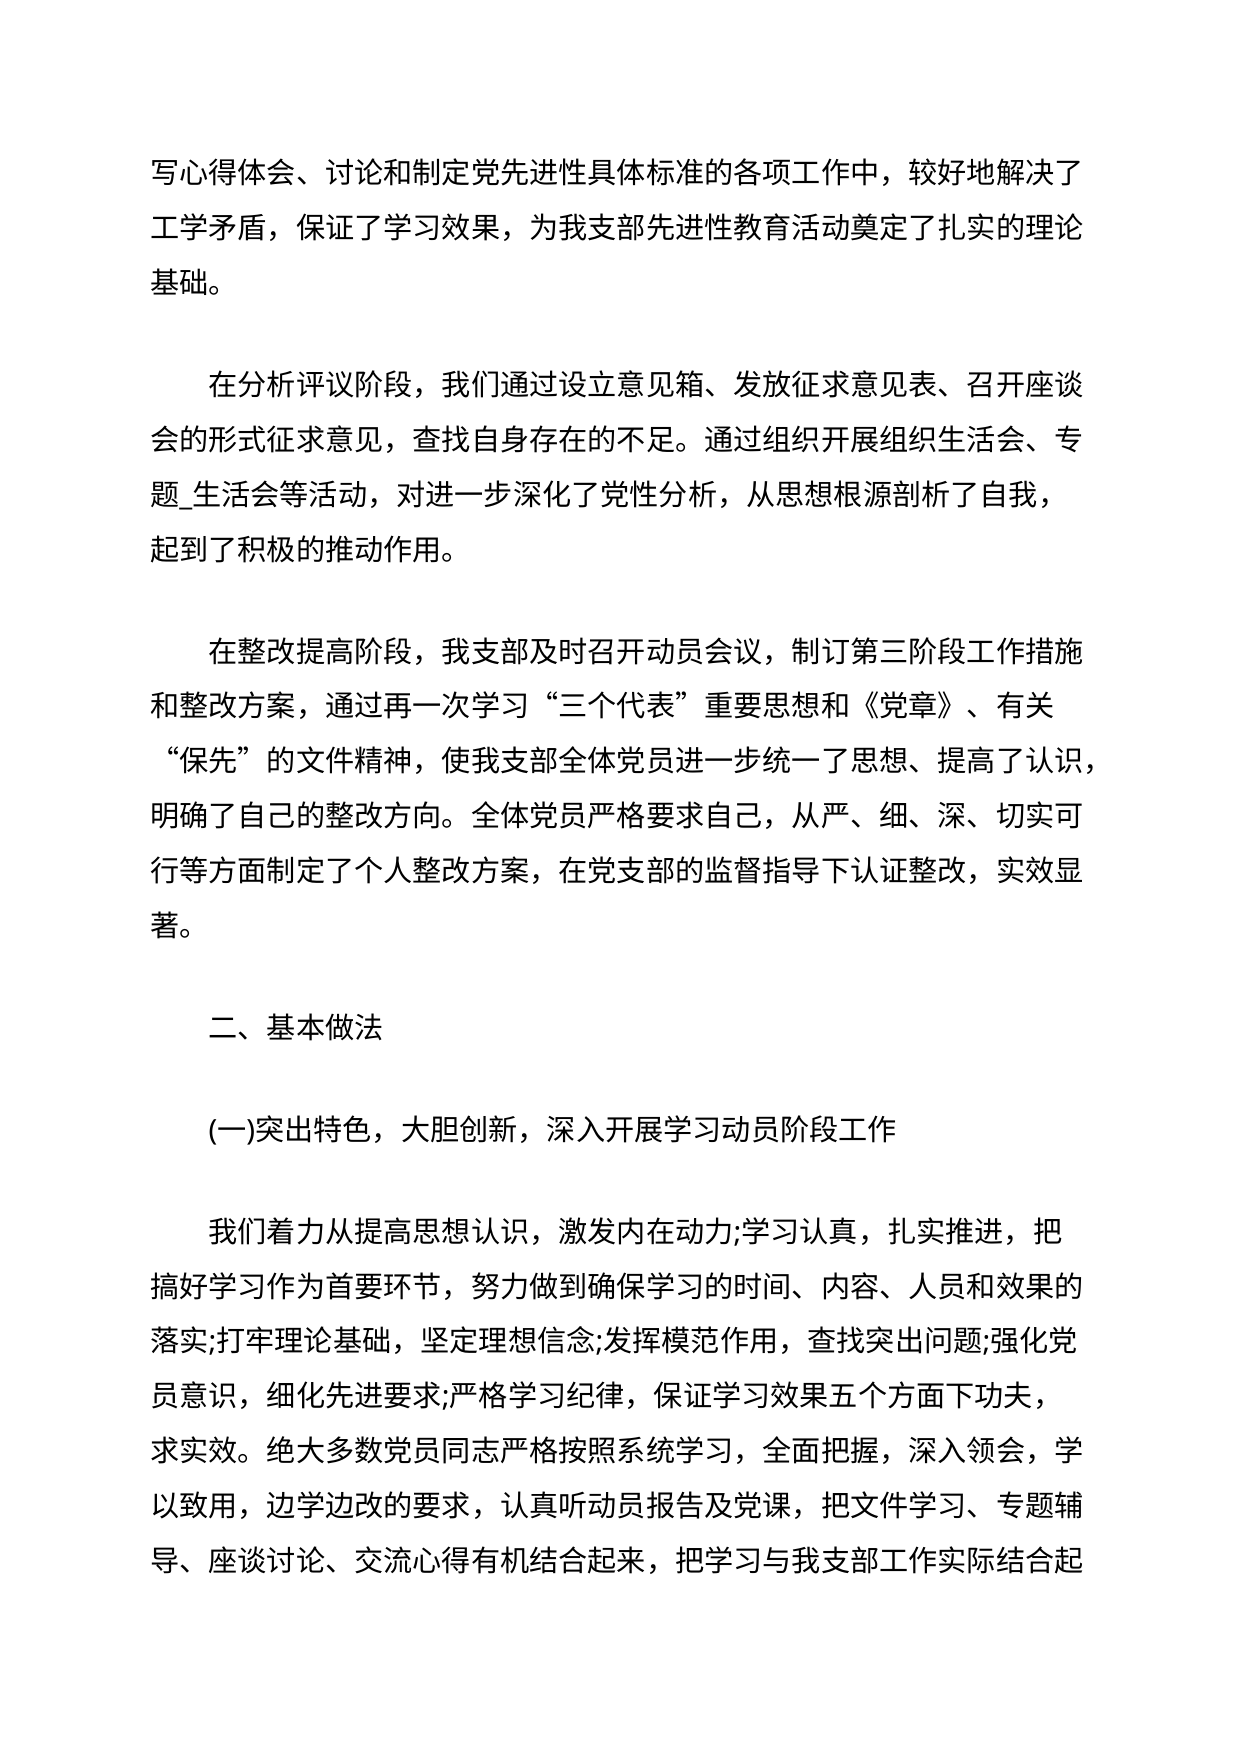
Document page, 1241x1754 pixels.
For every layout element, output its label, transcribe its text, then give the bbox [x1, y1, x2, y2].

text 在整改提高阶段，我支部及时召开动员会议，制订第三阶段工作措施和整改方案，通过再一次学习“三个代表”重要思想和《党章》、有关“保先”的文件精神，使我支部全体党员进一步统一了思想、提高了认识，明确了自己的整改方向。全体党员严格要求自己，从严、细、深、切实可行等方面制定了个人整改方案，在党支部的监督指导下认证整改，实效显著。 [150, 628, 1090, 945]
text 在分析评议阶段，我们通过设立意见箱、发放征求意见表、召开座谈会的形式征求意见，查找自身存在的不足。通过组织开展组织生活会、专题_生活会等活动，对进一步深化了党性分析，从思想根源剖析了自我，起到了积极的推动作用。 [150, 362, 1090, 569]
text (一)突出特色，大胆创新，深入开展学习动员阶段工作 [150, 1106, 1090, 1148]
text 二、基本做法 [150, 1004, 1090, 1047]
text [150, 150, 1090, 302]
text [150, 1208, 1090, 1580]
